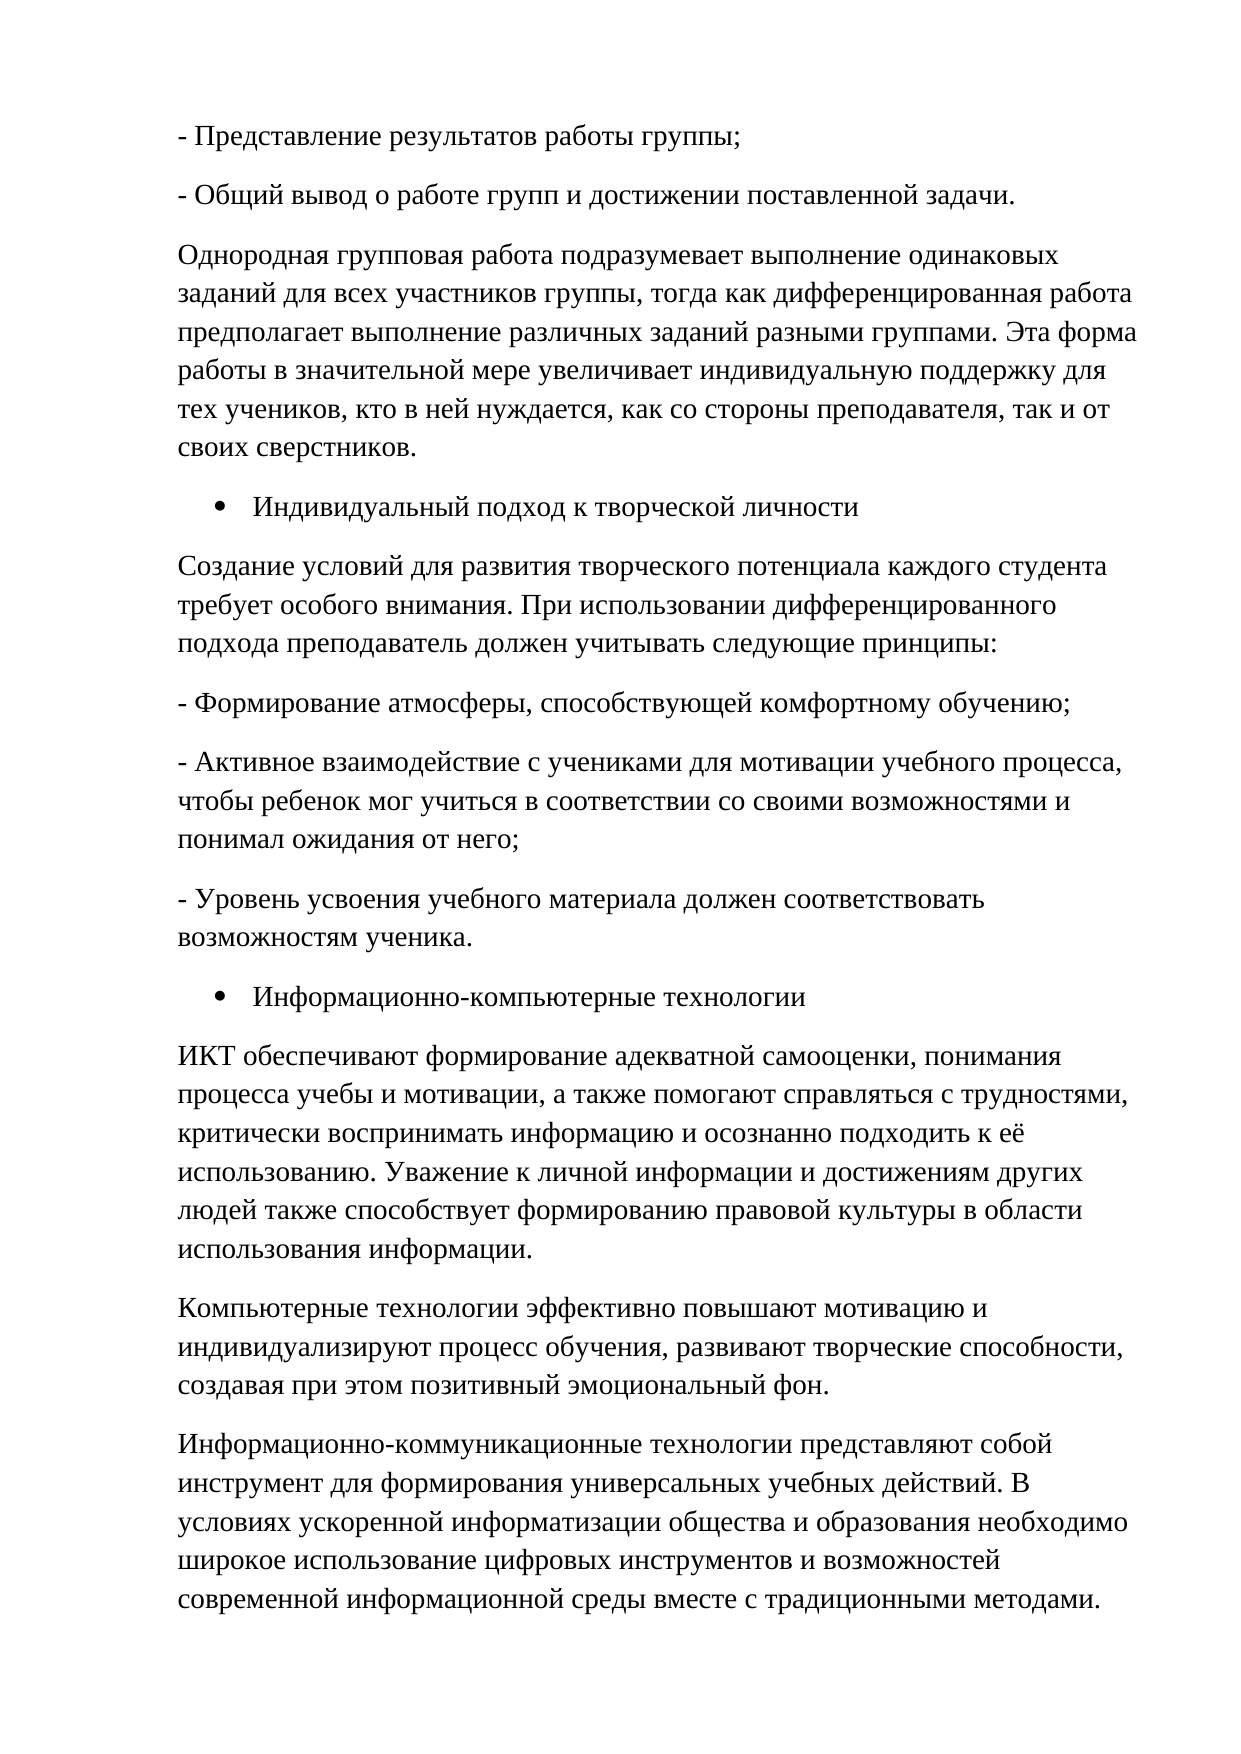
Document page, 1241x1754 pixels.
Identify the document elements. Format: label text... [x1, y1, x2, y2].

text - Общий вывод о работе групп и достижении поставленной задачи. [177, 177, 1152, 211]
text - Активное взаимодействие с учениками для мотивации учебного процесса, чтобы ребенок мог учиться в соответствии со своими возможностями и понимал ожидания от него; [177, 744, 1152, 855]
text - Формирование атмосферы, способствующей комфортному обучению; [177, 685, 1152, 718]
text Однородная групповая работа подразумевает выполнение одинаковых заданий для всех участников группы, тогда как дифференцированная работа предполагает выполнение различных заданий разными группами. Эта форма работы в значительной мере увеличивает индивидуальную поддержку для тех учеников, кто в ней нуждается, как со стороны преподавателя, так и от своих сверстников. [177, 237, 1152, 463]
list Индивидуальный подход к творческой личности [215, 489, 1152, 523]
text - Представление результатов работы группы; [177, 118, 1152, 152]
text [177, 1427, 1152, 1614]
text - Уровень усвоения учебного материала должен соответствовать возможностям ученика. [177, 881, 1152, 953]
text Компьютерные технологии эффективно повышают мотивацию и индивидуализируют процесс обучения, развивают творческие способности, создавая при этом позитивный эмоциональный фон. [177, 1290, 1152, 1401]
text ИКТ обеспечивают формирование адекватной самооценки, понимания процесса учебы и мотивации, а также помогают справляться с трудностями, критически воспринимать информацию и осознанно подходить к её использованию. Уважение к личной информации и достижениям других людей также способствует формированию правовой культуры в области использования информации. [177, 1038, 1152, 1264]
list Информационно-компьютерные технологии [215, 979, 1152, 1012]
text Создание условий для развития творческого потенциала каждого студента требует особого внимания. При использовании дифференцированного подхода преподаватель должен учитывать следующие принципы: [177, 548, 1152, 659]
